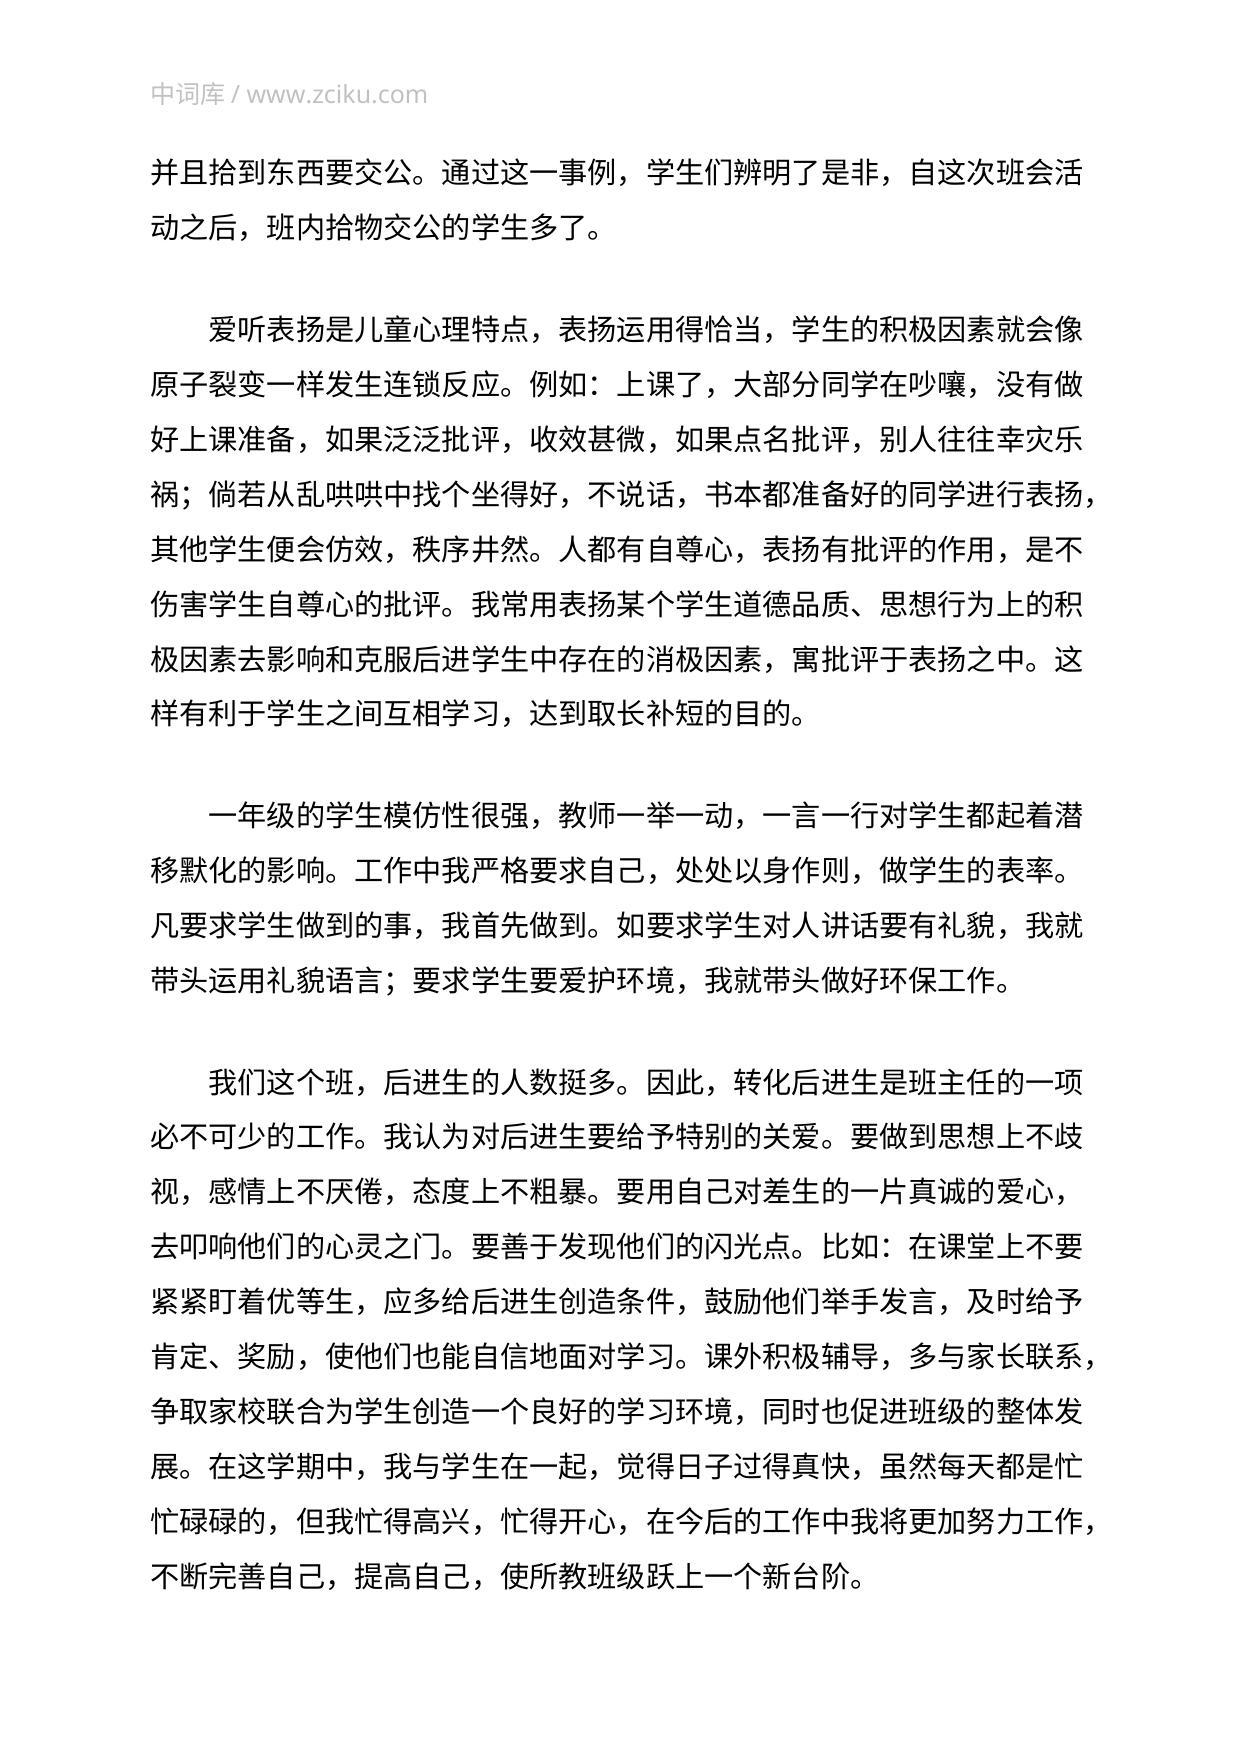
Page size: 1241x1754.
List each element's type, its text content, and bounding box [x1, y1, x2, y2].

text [150, 150, 1090, 247]
text 我们这个班，后进生的人数挺多。因此，转化后进生是班主任的一项必不可少的工作。我认为对后进生要给予特别的关爱。要做到思想上不歧视，感情上不厌倦，态度上不粗暴。要用自己对差生的一片真诚的爱心，去叩响他们的心灵之门。要善于发现他们的闪光点。比如：在课堂上不要紧紧盯着优等生，应多给后进生创造条件，鼓励他们举手发言，及时给予肯定、奖励，使他们也能自信地面对学习。课外积极辅导，多与家长联系，争取家校联合为学生创造一个良好的学习环境，同时也促进班级的整体发展。在这学期中，我与学生在一起，觉得日子过得真快，虽然每天都是忙忙碌碌的，但我忙得高兴，忙得开心，在今后的工作中我将更加努力工作，不断完善自己，提高自己，使所教班级跃上一个新台阶。 [150, 1059, 1090, 1596]
text 爱听表扬是儿童心理特点，表扬运用得恰当，学生的积极因素就会像原子裂变一样发生连锁反应。例如：上课了，大部分同学在吵嚷，没有做好上课准备，如果泛泛批评，收效甚微，如果点名批评，别人往往幸灾乐祸；倘若从乱哄哄中找个坐得好，不说话，书本都准备好的同学进行表扬，其他学生便会仿效，秩序井然。人都有自尊心，表扬有批评的作用，是不伤害学生自尊心的批评。我常用表扬某个学生道德品质、思想行为上的积极因素去影响和克服后进学生中存在的消极因素，寓批评于表扬之中。这样有利于学生之间互相学习，达到取长补短的目的。 [150, 307, 1090, 733]
text 一年级的学生模仿性很强，教师一举一动，一言一行对学生都起着潜移默化的影响。工作中我严格要求自己，处处以身作则，做学生的表率。凡要求学生做到的事，我首先做到。如要求学生对人讲话要有礼貌，我就带头运用礼貌语言；要求学生要爱护环境，我就带头做好环保工作。 [150, 793, 1090, 1000]
